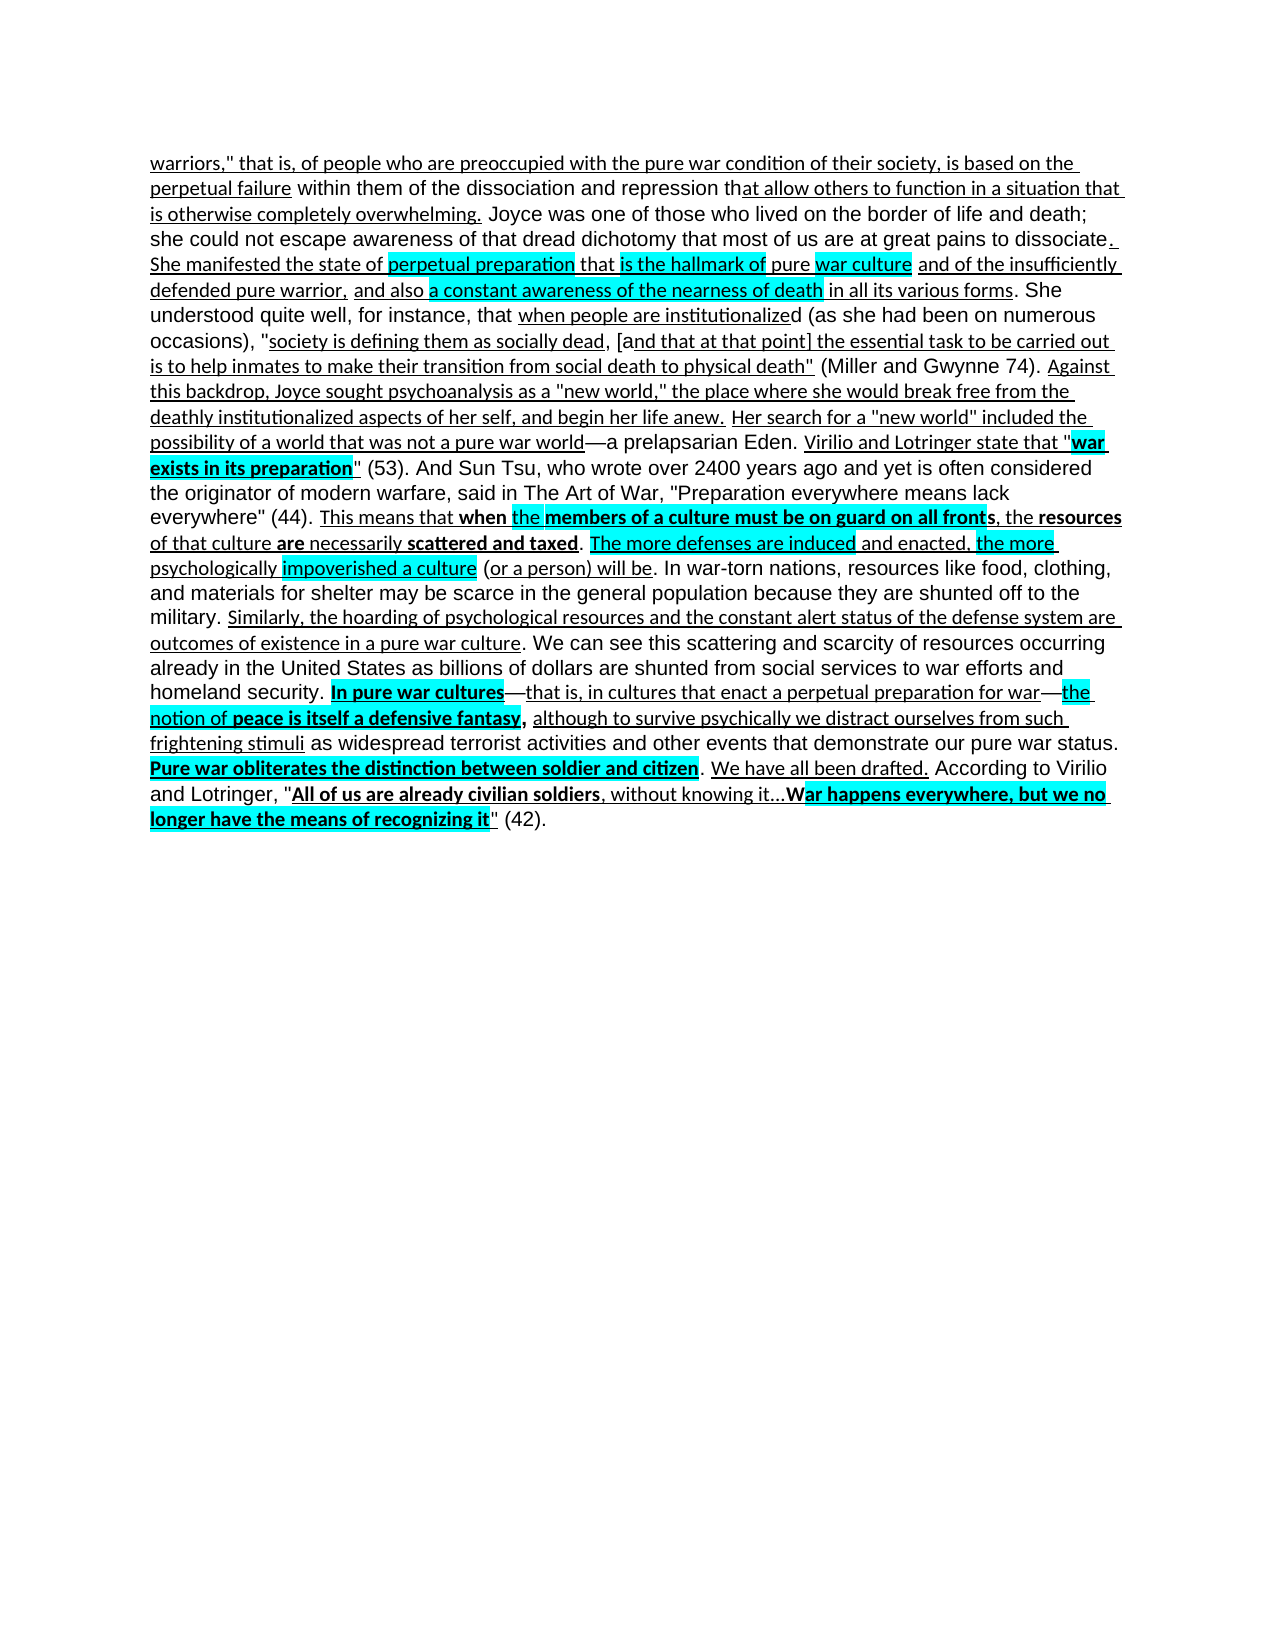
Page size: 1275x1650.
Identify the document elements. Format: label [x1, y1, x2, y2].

text [150, 150, 1125, 832]
